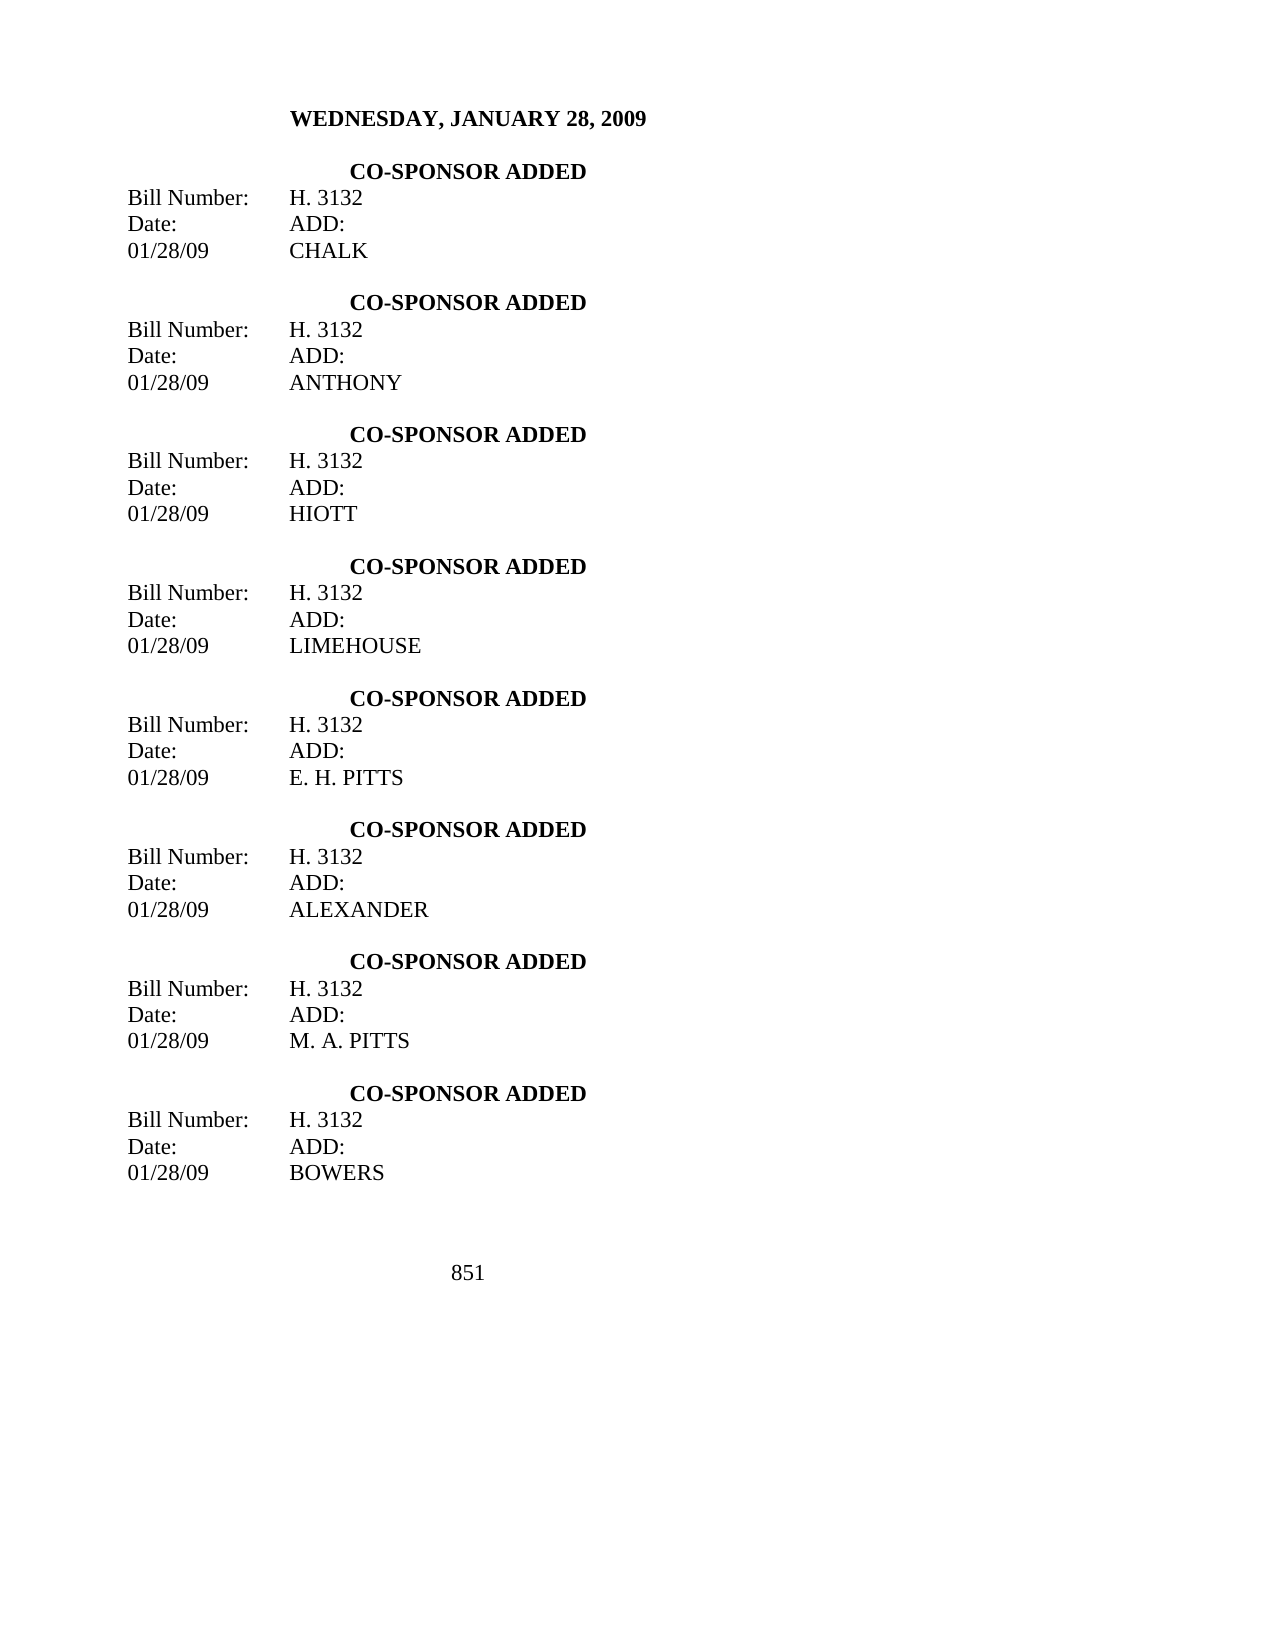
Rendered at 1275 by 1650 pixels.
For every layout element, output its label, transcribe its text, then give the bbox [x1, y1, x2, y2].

table_cell HIOTT [278, 500, 392, 527]
table_header Bill Number: [116, 843, 278, 869]
table_cell ADD: [278, 474, 392, 500]
table_cell ADD: [278, 342, 430, 368]
text CO-SPONSOR ADDED [127, 553, 786, 579]
table_cell LIMEHOUSE [278, 632, 447, 658]
table_cell E. H. PITTS [278, 764, 430, 790]
table_header H. 3132 [278, 316, 430, 342]
table_cell 01/28/09 [116, 896, 278, 922]
table_cell 01/28/09 [116, 500, 278, 527]
table_cell ADD: [278, 606, 447, 632]
table_cell M. A. PITTS [278, 1028, 436, 1054]
table_cell ADD: [278, 210, 394, 237]
table_cell 01/28/09 [116, 632, 278, 658]
text CO-SPONSOR ADDED [127, 289, 786, 316]
table_cell 01/28/09 [116, 1028, 278, 1054]
text CO-SPONSOR ADDED [127, 421, 786, 448]
table_header Bill Number: [116, 975, 278, 1001]
table_cell ADD: [278, 1001, 436, 1027]
table_cell 01/28/09 [116, 237, 278, 263]
table_cell ADD: [278, 738, 430, 764]
text CO-SPONSOR ADDED [127, 685, 786, 711]
table_cell Date: [116, 1001, 278, 1027]
table_cell BOWERS [278, 1159, 410, 1186]
table_header H. 3132 [278, 1106, 410, 1133]
table_header Bill Number: [116, 184, 278, 210]
table_header H. 3132 [278, 579, 447, 606]
text CO-SPONSOR ADDED [127, 158, 786, 184]
table_header H. 3132 [278, 184, 394, 210]
table_header H. 3132 [278, 975, 436, 1001]
table_header Bill Number: [116, 1106, 278, 1133]
table_cell Date: [116, 474, 278, 500]
table_cell 01/28/09 [116, 369, 278, 395]
table_cell 01/28/09 [116, 764, 278, 790]
table_cell ADD: [278, 1133, 410, 1159]
table_cell ANTHONY [278, 369, 430, 395]
table_header H. 3132 [278, 711, 430, 737]
table_cell CHALK [278, 237, 394, 263]
table_cell Date: [116, 210, 278, 237]
table_cell Date: [116, 869, 278, 896]
table_header H. 3132 [278, 448, 392, 474]
table_header Bill Number: [116, 448, 278, 474]
table_header Bill Number: [116, 711, 278, 737]
table_header H. 3132 [278, 843, 457, 869]
table_cell Date: [116, 738, 278, 764]
table_cell Date: [116, 1133, 278, 1159]
table_cell Date: [116, 342, 278, 368]
table_cell 01/28/09 [116, 1159, 278, 1186]
table_header Bill Number: [116, 316, 278, 342]
table_cell Date: [116, 606, 278, 632]
table_cell ALEXANDER [278, 896, 457, 922]
table_header Bill Number: [116, 579, 278, 606]
text CO-SPONSOR ADDED [127, 817, 786, 843]
text CO-SPONSOR ADDED [127, 1080, 786, 1106]
table_cell ADD: [278, 869, 457, 896]
text CO-SPONSOR ADDED [127, 948, 786, 975]
